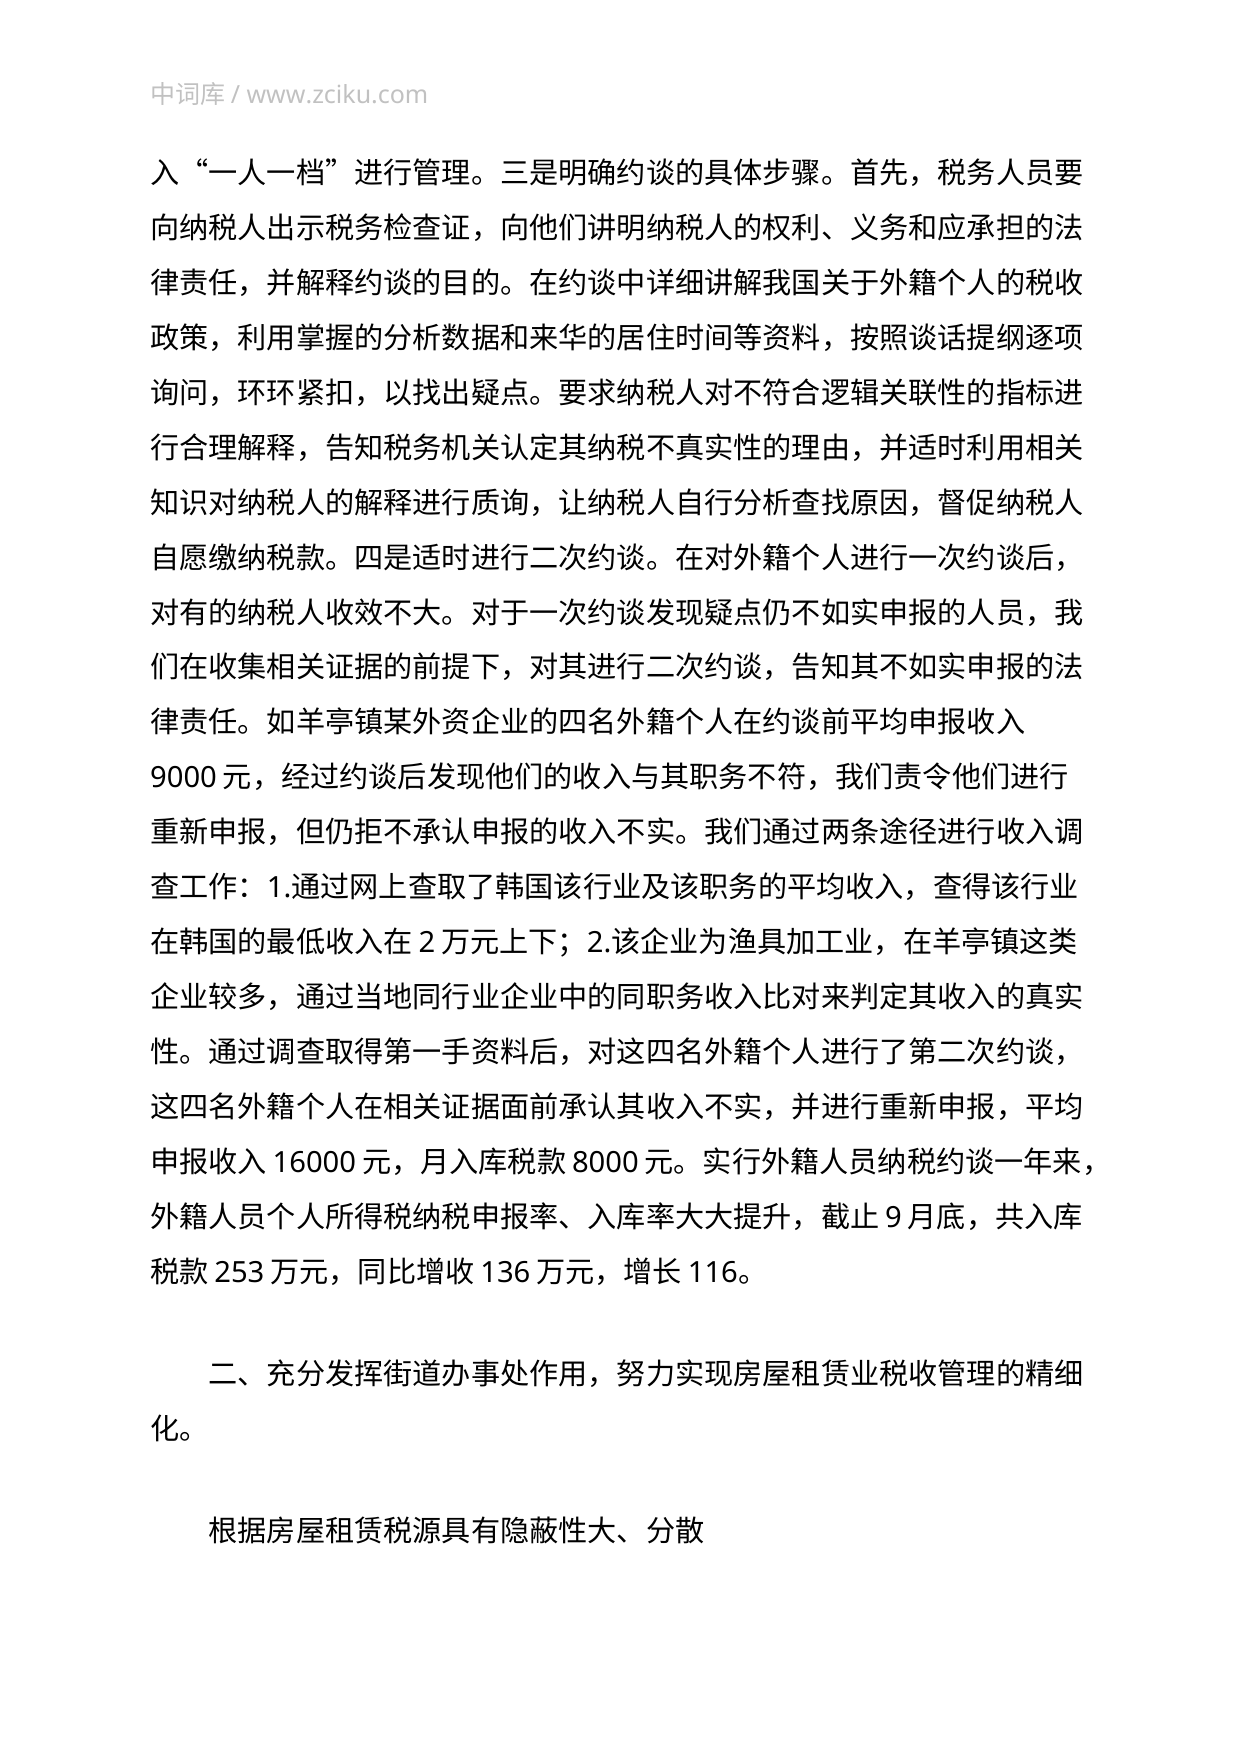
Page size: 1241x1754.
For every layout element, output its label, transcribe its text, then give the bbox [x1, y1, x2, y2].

text 根据房屋租赁税源具有隐蔽性大、分散 [150, 1507, 1090, 1549]
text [150, 150, 1090, 1291]
text 二、充分发挥街道办事处作用，努力实现房屋租赁业税收管理的精细化。 [150, 1350, 1090, 1448]
